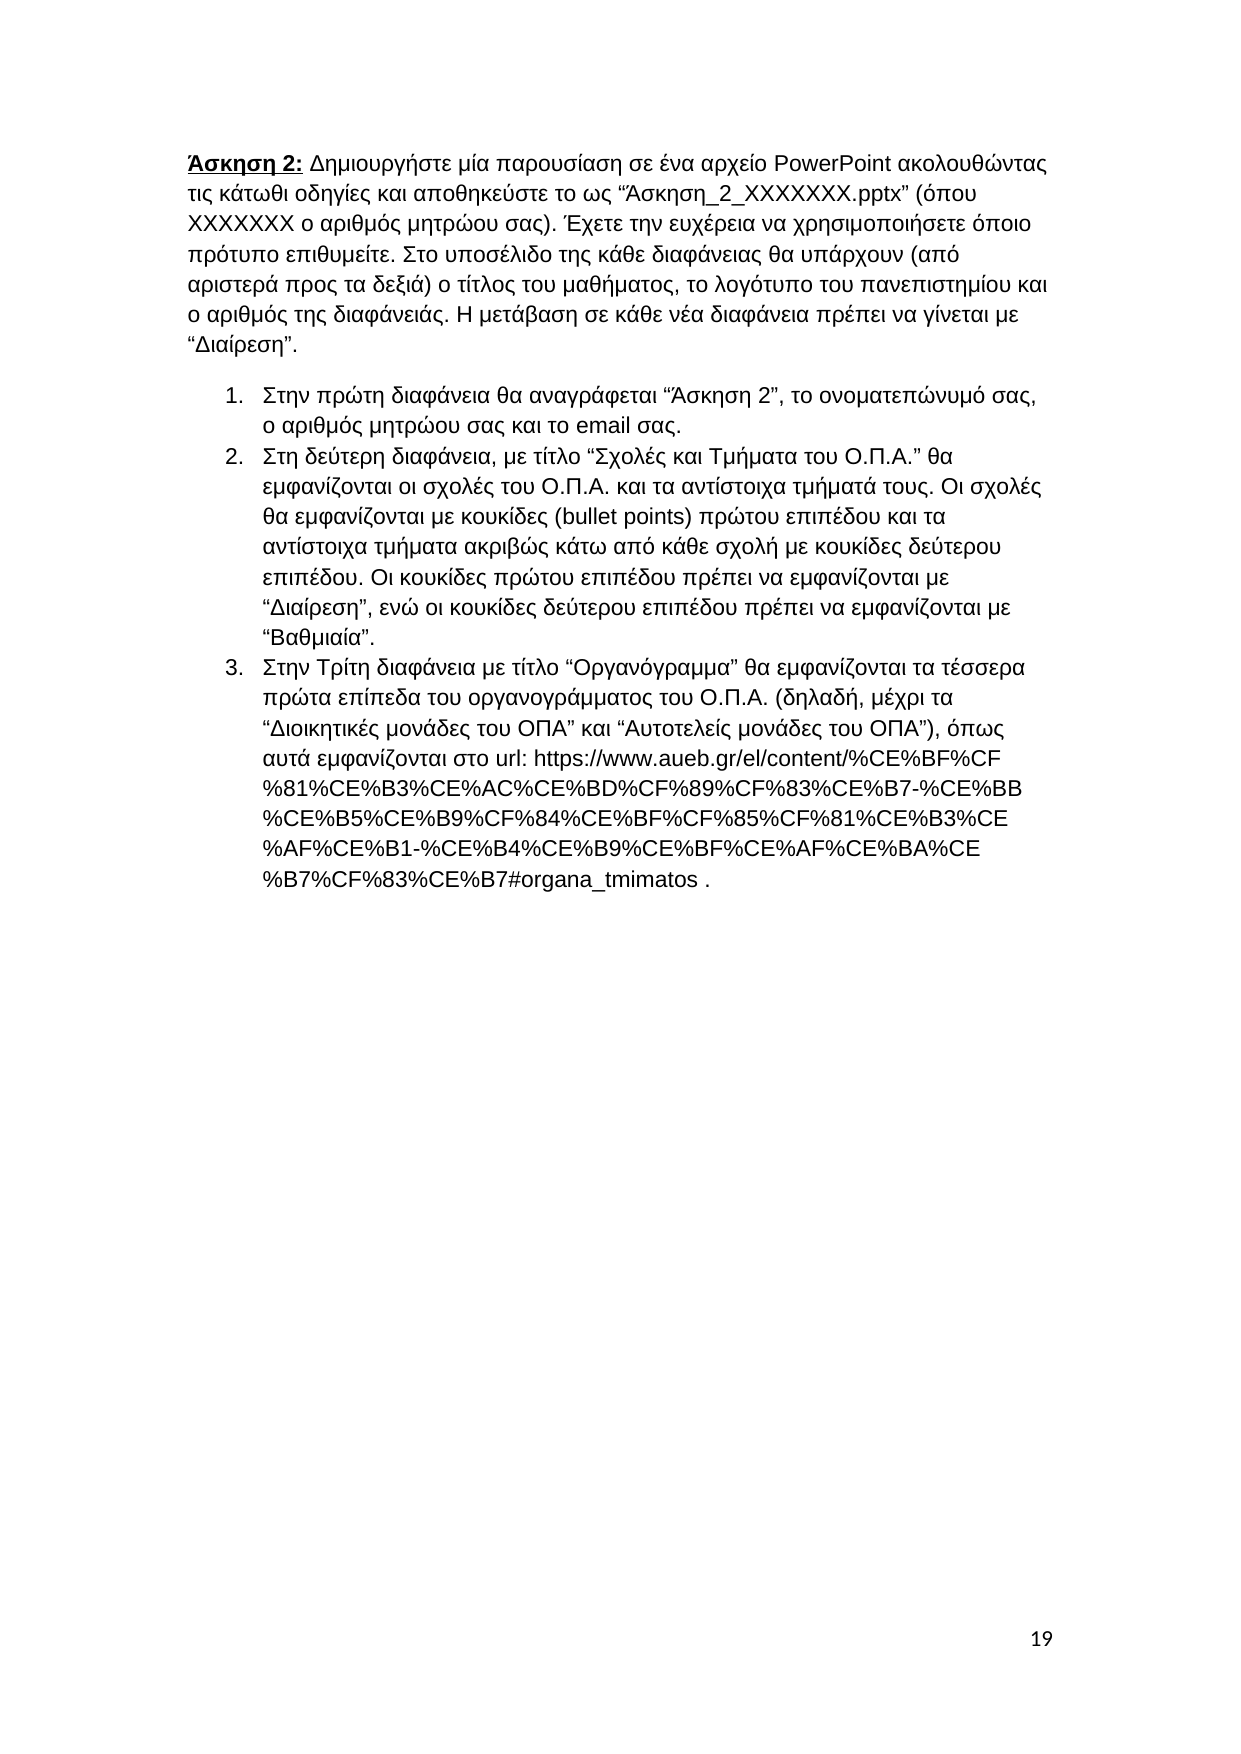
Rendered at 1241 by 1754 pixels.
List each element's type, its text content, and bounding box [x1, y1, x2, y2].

list Στη δεύτερη διαφάνεια, με τίτλο “Σχολές και Τμήματα του Ο.Π.Α.” θα εμφανίζονται οι σχολές του Ο.Π.Α. και τα αντίστοιχα τμήματά τους. Οι σχολές θα εμφανίζονται με κουκίδες (bullet points) πρώτου επιπέδου και τα αντίστοιχα τμήματα ακριβώς κάτω από κάθε σχολή με κουκίδες δεύτερου επιπέδου. Οι κουκίδες πρώτου επιπέδου πρέπει να εμφανίζονται με “Διαίρεση”, ενώ οι κουκίδες δεύτερου επιπέδου πρέπει να εμφανίζονται με “Βαθμιαία”. [225, 443, 1053, 650]
list Στην πρώτη διαφάνεια θα αναγράφεται “Άσκηση 2”, το ονοματεπώνυμό σας, ο αριθμός μητρώου σας και το email σας. [225, 382, 1053, 439]
text Άσκηση 2: Δημιουργήστε μία παρουσίαση σε ένα αρχείο PowerPoint ακολουθώντας τις κάτωθι οδηγίες και αποθηκεύστε το ως “Άσκηση_2_ΧΧΧΧΧΧΧ.pptx” (όπου ΧΧΧΧΧΧΧ ο αριθμός μητρώου σας). Έχετε την ευχέρεια να χρησιμοποιήσετε όποιο πρότυπο επιθυμείτε. Στο υποσέλιδο της κάθε διαφάνειας θα υπάρχουν (από αριστερά προς τα δεξιά) ο τίτλος του μαθήματος, το λογότυπο του πανεπιστημίου και ο αριθμός της διαφάνειάς. Η μετάβαση σε κάθε νέα διαφάνεια πρέπει να γίνεται με “Διαίρεση”. [187, 150, 1053, 358]
list Στην Τρίτη διαφάνεια με τίτλο “Οργανόγραμμα” θα εμφανίζονται τα τέσσερα πρώτα επίπεδα του οργανογράμματος του Ο.Π.Α. (δηλαδή, μέχρι τα “Διοικητικές μονάδες του ΟΠΑ” και “Αυτοτελείς μονάδες του ΟΠΑ”), όπως αυτά εμφανίζονται στο url: https://www.aueb.gr/el/content/%CE%BF%CF%81%CE%B3%CE%AC%CE%BD%CF%89%CF%83%CE%B7-%CE%BB%CE%B5%CE%B9%CF%84%CE%BF%CF%85%CF%81%CE%B3%CE%AF%CE%B1-%CE%B4%CE%B9%CE%BF%CE%AF%CE%BA%CE%B7%CF%83%CE%B7#organa_tmimatos . [225, 654, 1053, 892]
